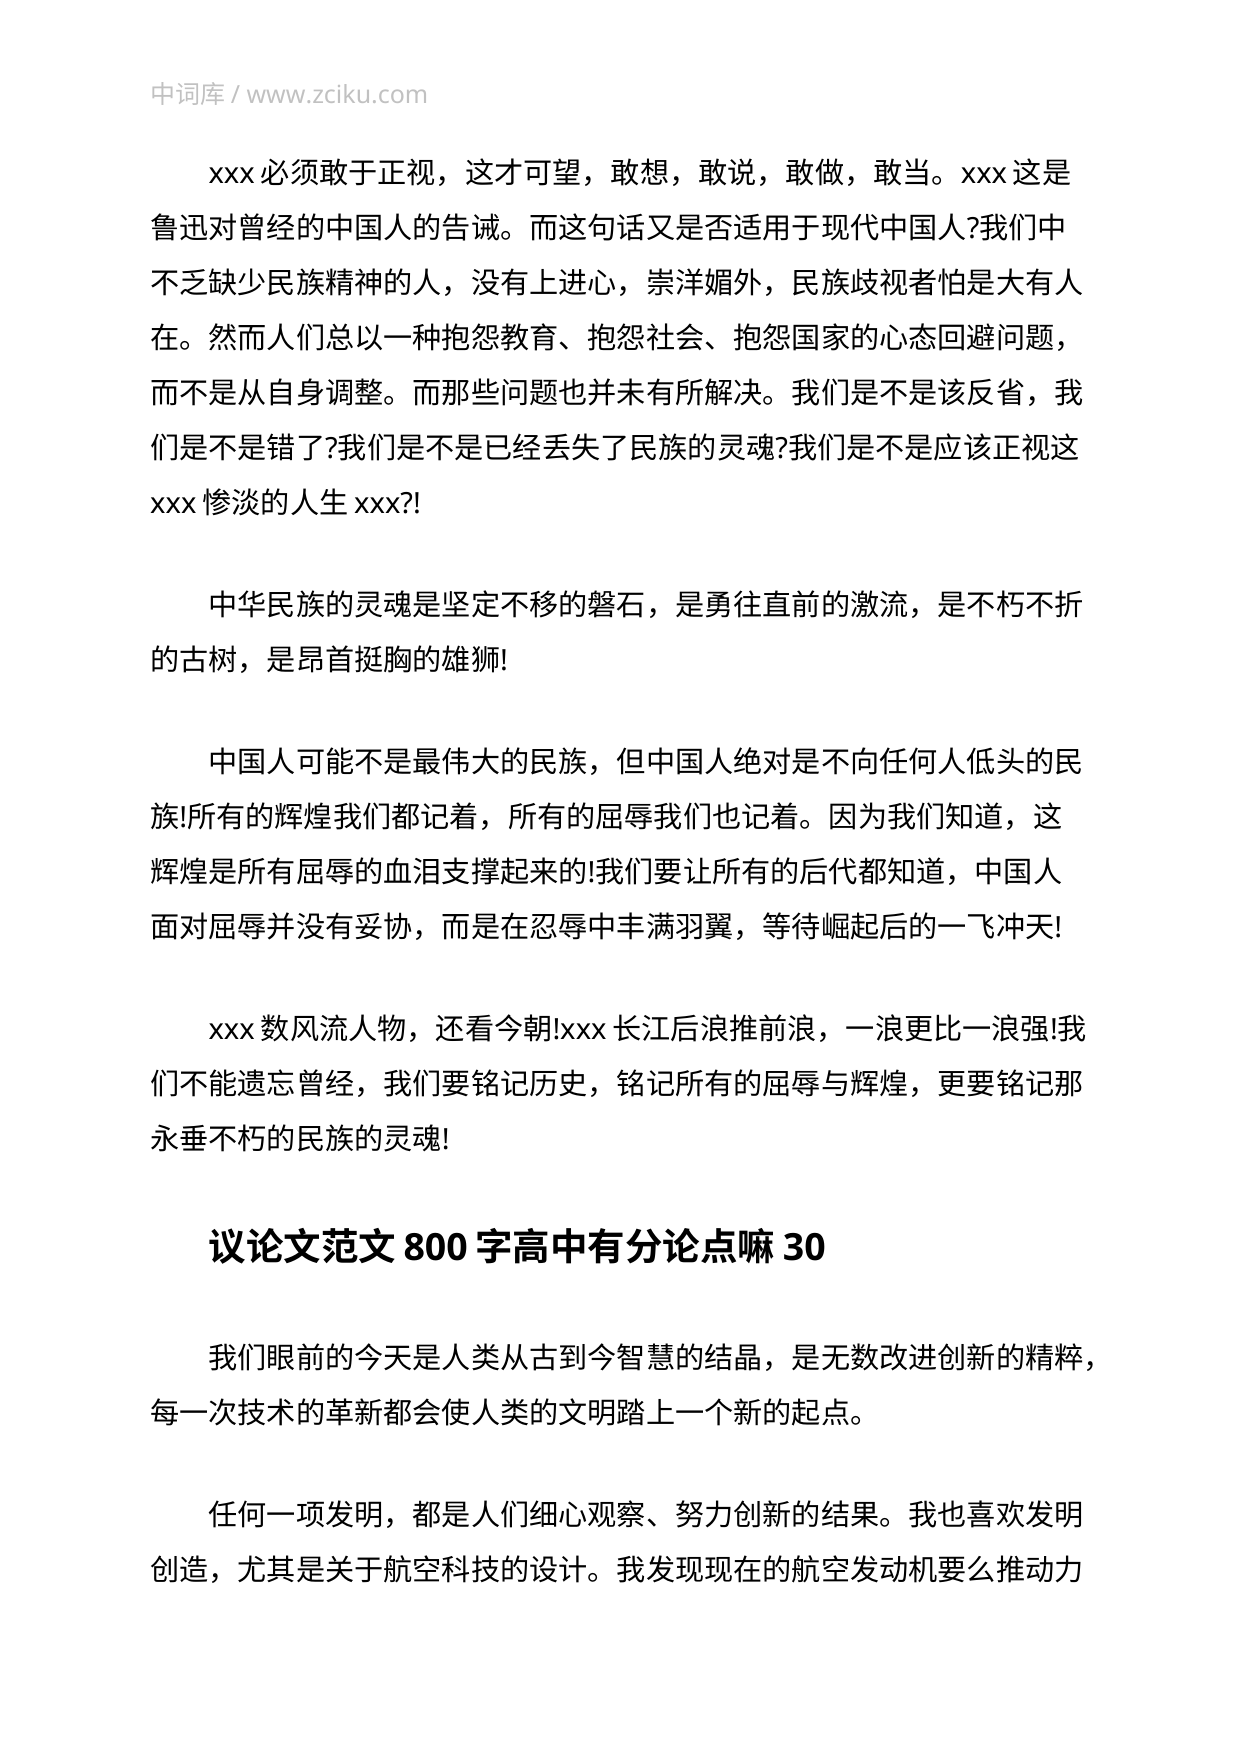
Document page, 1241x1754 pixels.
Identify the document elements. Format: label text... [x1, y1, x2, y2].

text xxx数风流人物，还看今朝!xxx长江后浪推前浪，一浪更比一浪强!我们不能遗忘曾经，我们要铭记历史，铭记所有的屈辱与辉煌，更要铭记那永垂不朽的民族的灵魂! [150, 1005, 1090, 1158]
text 我们眼前的今天是人类从古到今智慧的结晶，是无数改进创新的精粹，每一次技术的革新都会使人类的文明踏上一个新的起点。 [150, 1335, 1090, 1432]
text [150, 1492, 1090, 1589]
text xxx必须敢于正视，这才可望，敢想，敢说，敢做，敢当。xxx这是鲁迅对曾经的中国人的告诫。而这句话又是否适用于现代中国人?我们中不乏缺少民族精神的人，没有上进心，崇洋媚外，民族歧视者怕是大有人在。然而人们总以一种抱怨教育、抱怨社会、抱怨国家的心态回避问题，而不是从自身调整。而那些问题也并未有所解决。我们是不是该反省，我们是不是错了?我们是不是已经丢失了民族的灵魂?我们是不是应该正视这xxx惨淡的人生xxx?! [150, 150, 1090, 522]
text 中国人可能不是最伟大的民族，但中国人绝对是不向任何人低头的民族!所有的辉煌我们都记着，所有的屈辱我们也记着。因为我们知道，这辉煌是所有屈辱的血泪支撑起来的!我们要让所有的后代都知道，中国人面对屈辱并没有妥协，而是在忍辱中丰满羽翼，等待崛起后的一飞冲天! [150, 738, 1090, 946]
text 中华民族的灵魂是坚定不移的磐石，是勇往直前的激流，是不朽不折的古树，是昂首挺胸的雄狮! [150, 582, 1090, 679]
text 议论文范文800字高中有分论点嘛30 [150, 1217, 1090, 1272]
